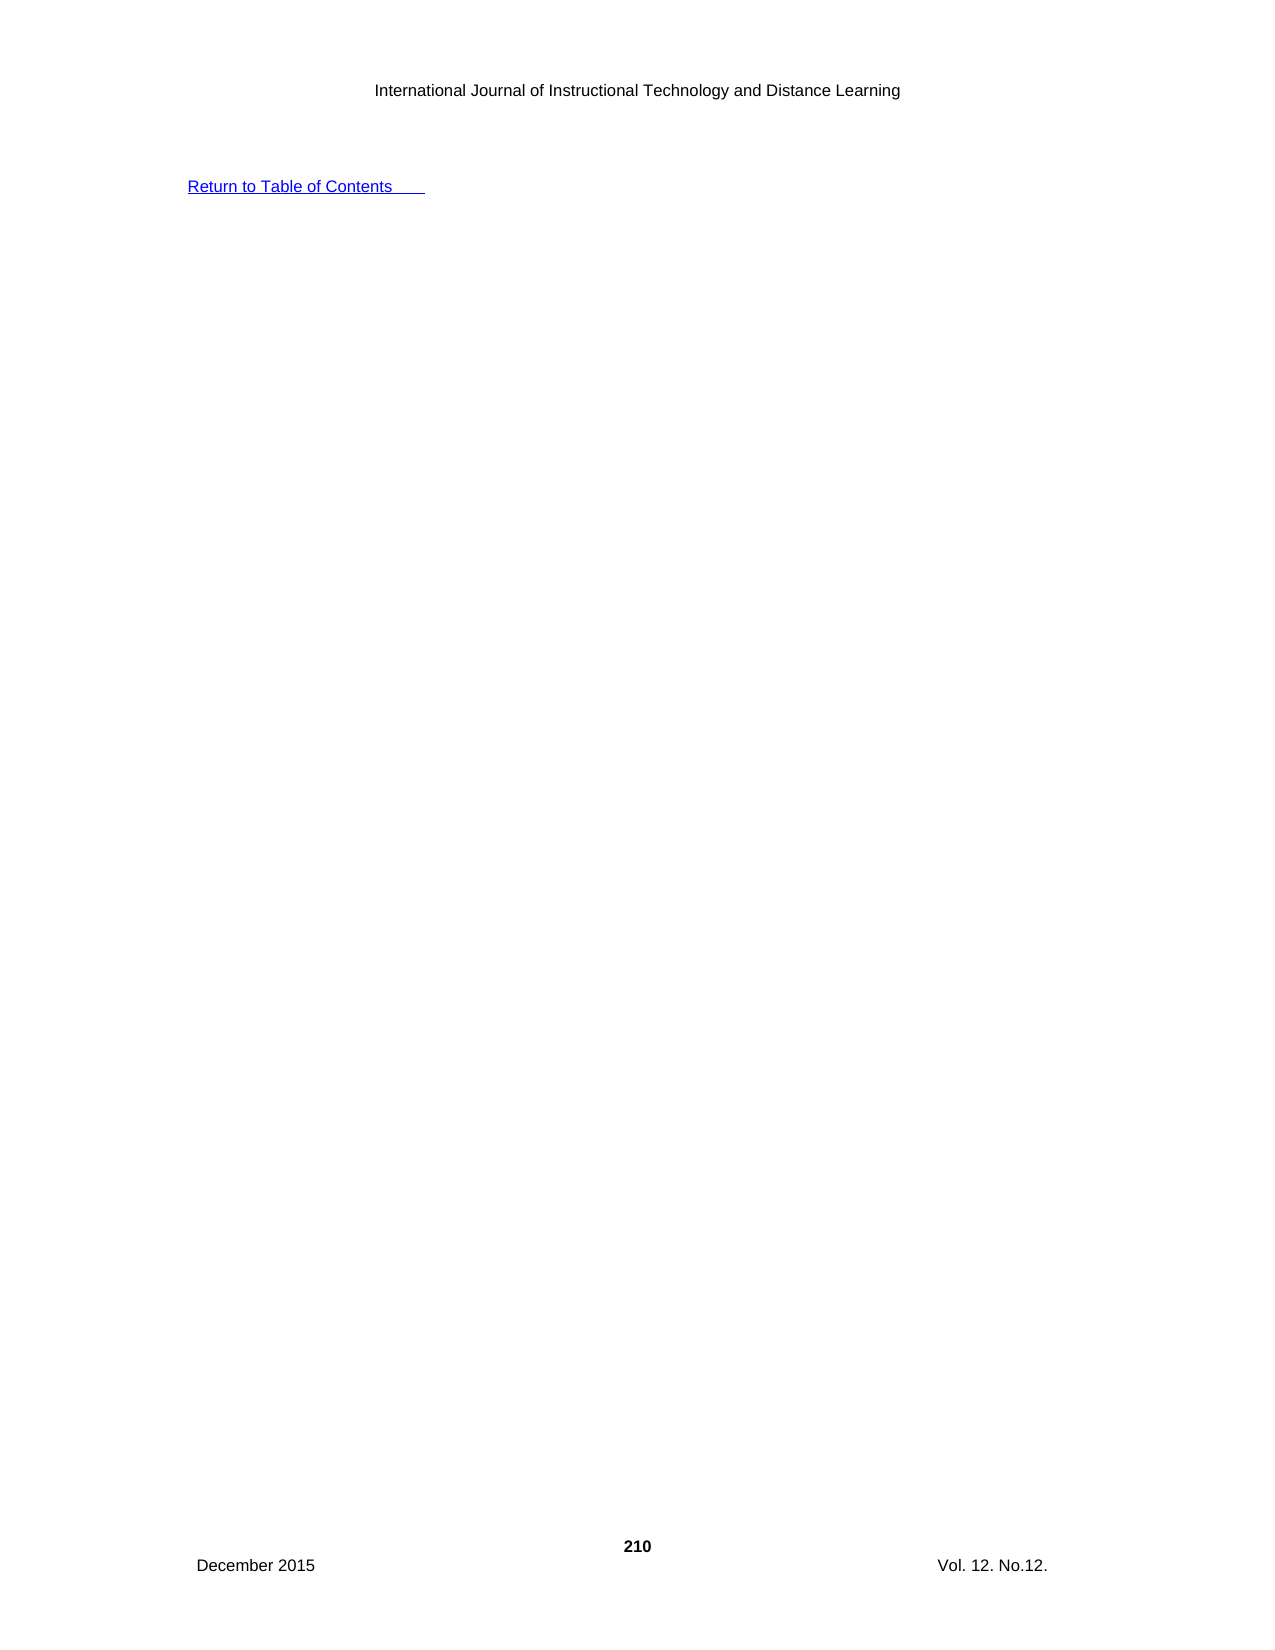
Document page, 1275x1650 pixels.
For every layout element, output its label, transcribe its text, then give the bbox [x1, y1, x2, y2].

text Return to Table of Contents [187, 150, 1087, 196]
